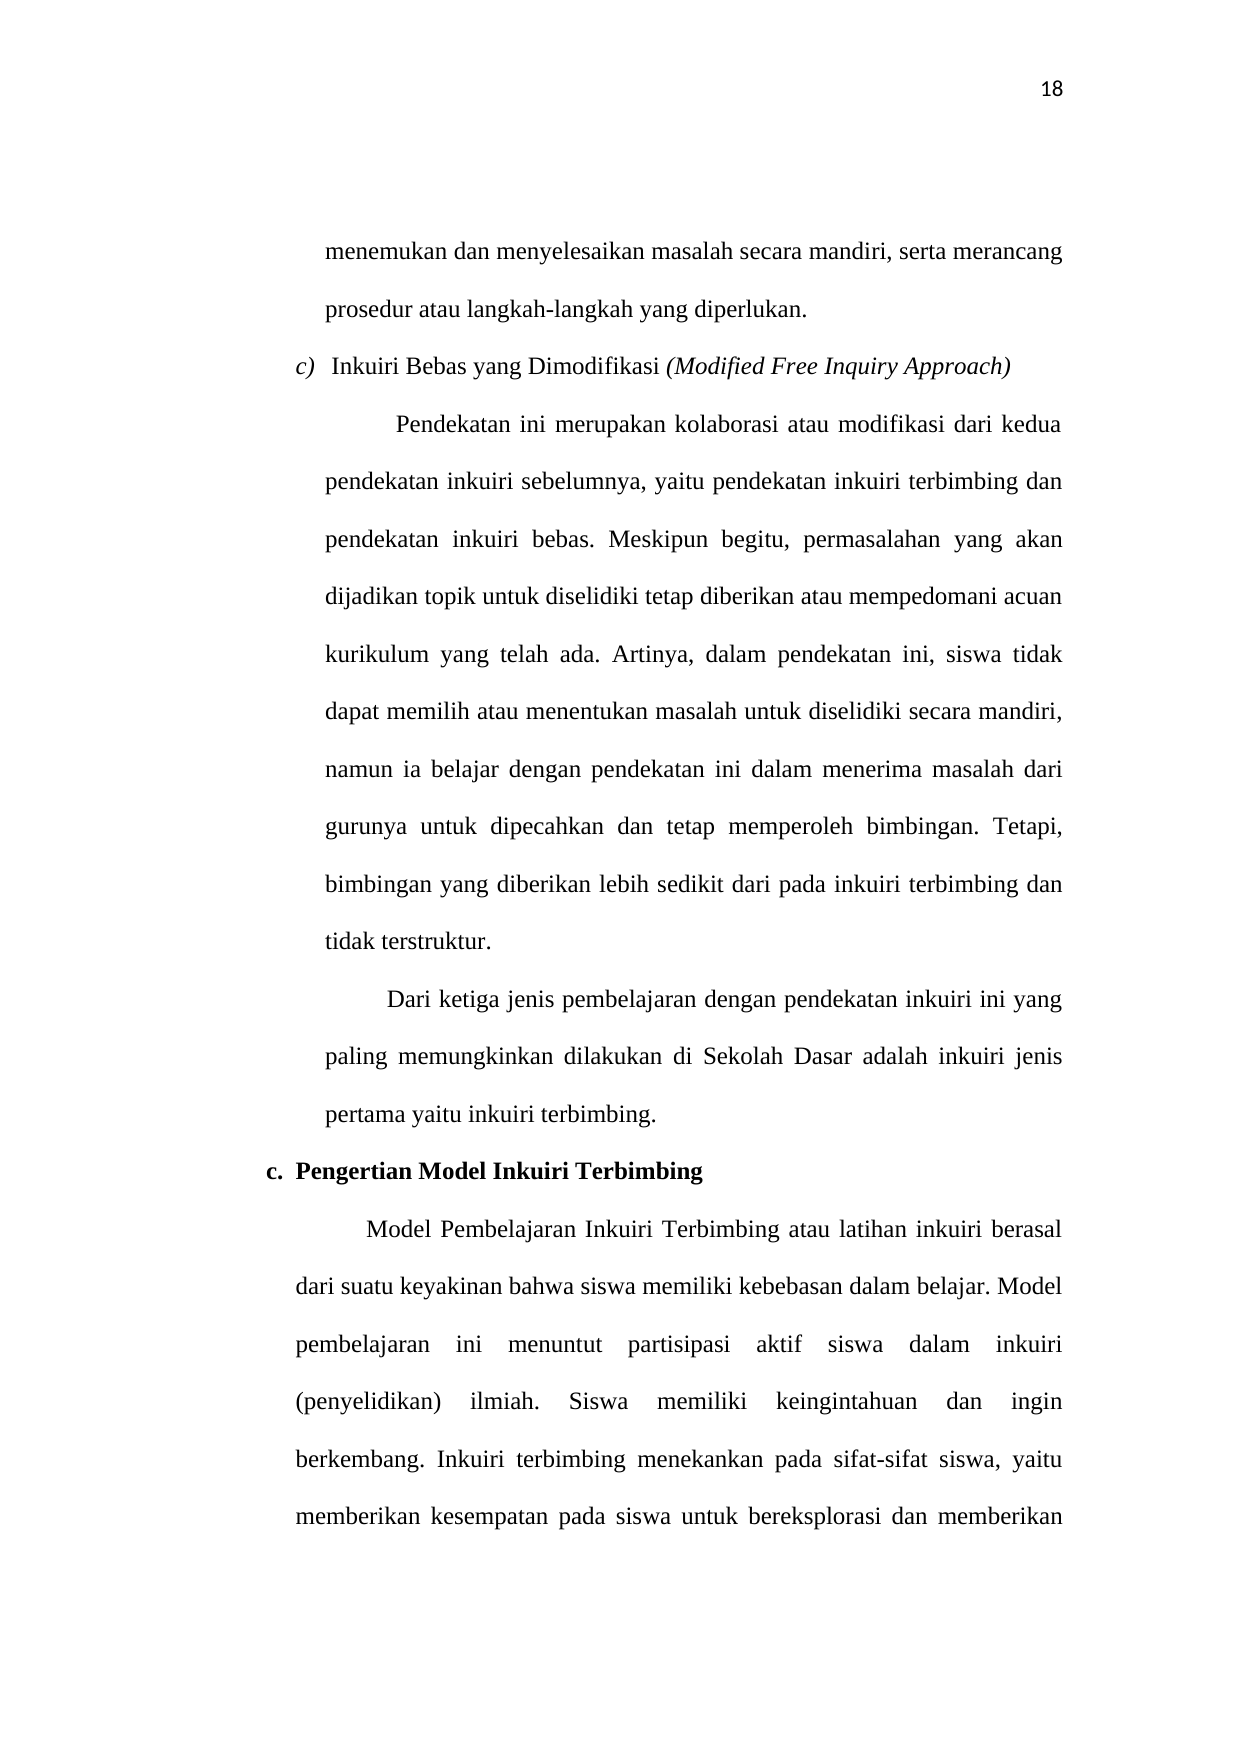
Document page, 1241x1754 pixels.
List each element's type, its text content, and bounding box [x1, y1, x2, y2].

list Pengertian Model Inkuiri Terbimbing [266, 1156, 1063, 1185]
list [295, 1214, 1063, 1530]
list Dari ketiga jenis pembelajaran dengan pendekatan inkuiri ini yang paling memungkinkan dilakukan di Sekolah Dasar adalah inkuiri jenis pertama yaitu inkuiri terbimbing. [303, 984, 1063, 1127]
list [325, 236, 1063, 322]
list Pendekatan ini merupakan kolaborasi atau modifikasi dari kedua pendekatan inkuiri sebelumnya, yaitu pendekatan inkuiri terbimbing dan pendekatan inkuiri bebas. Meskipun begitu, permasalahan yang akan dijadikan topik untuk diselidiki tetap diberikan atau mempedomani acuan kurikulum yang telah ada. Artinya, dalam pendekatan ini, siswa tidak dapat memilih atau menentukan masalah untuk diselidiki secara mandiri, namun ia belajar dengan pendekatan ini dalam menerima masalah dari gurunya untuk dipecahkan dan tetap memperoleh bimbingan. Tetapi, bimbingan yang diberikan lebih sedikit dari pada inkuiri terbimbing dan tidak terstruktur. [325, 409, 1063, 955]
list Inkuiri Bebas yang Dimodifikasi (Modified Free Inquiry Approach) [295, 351, 1063, 380]
